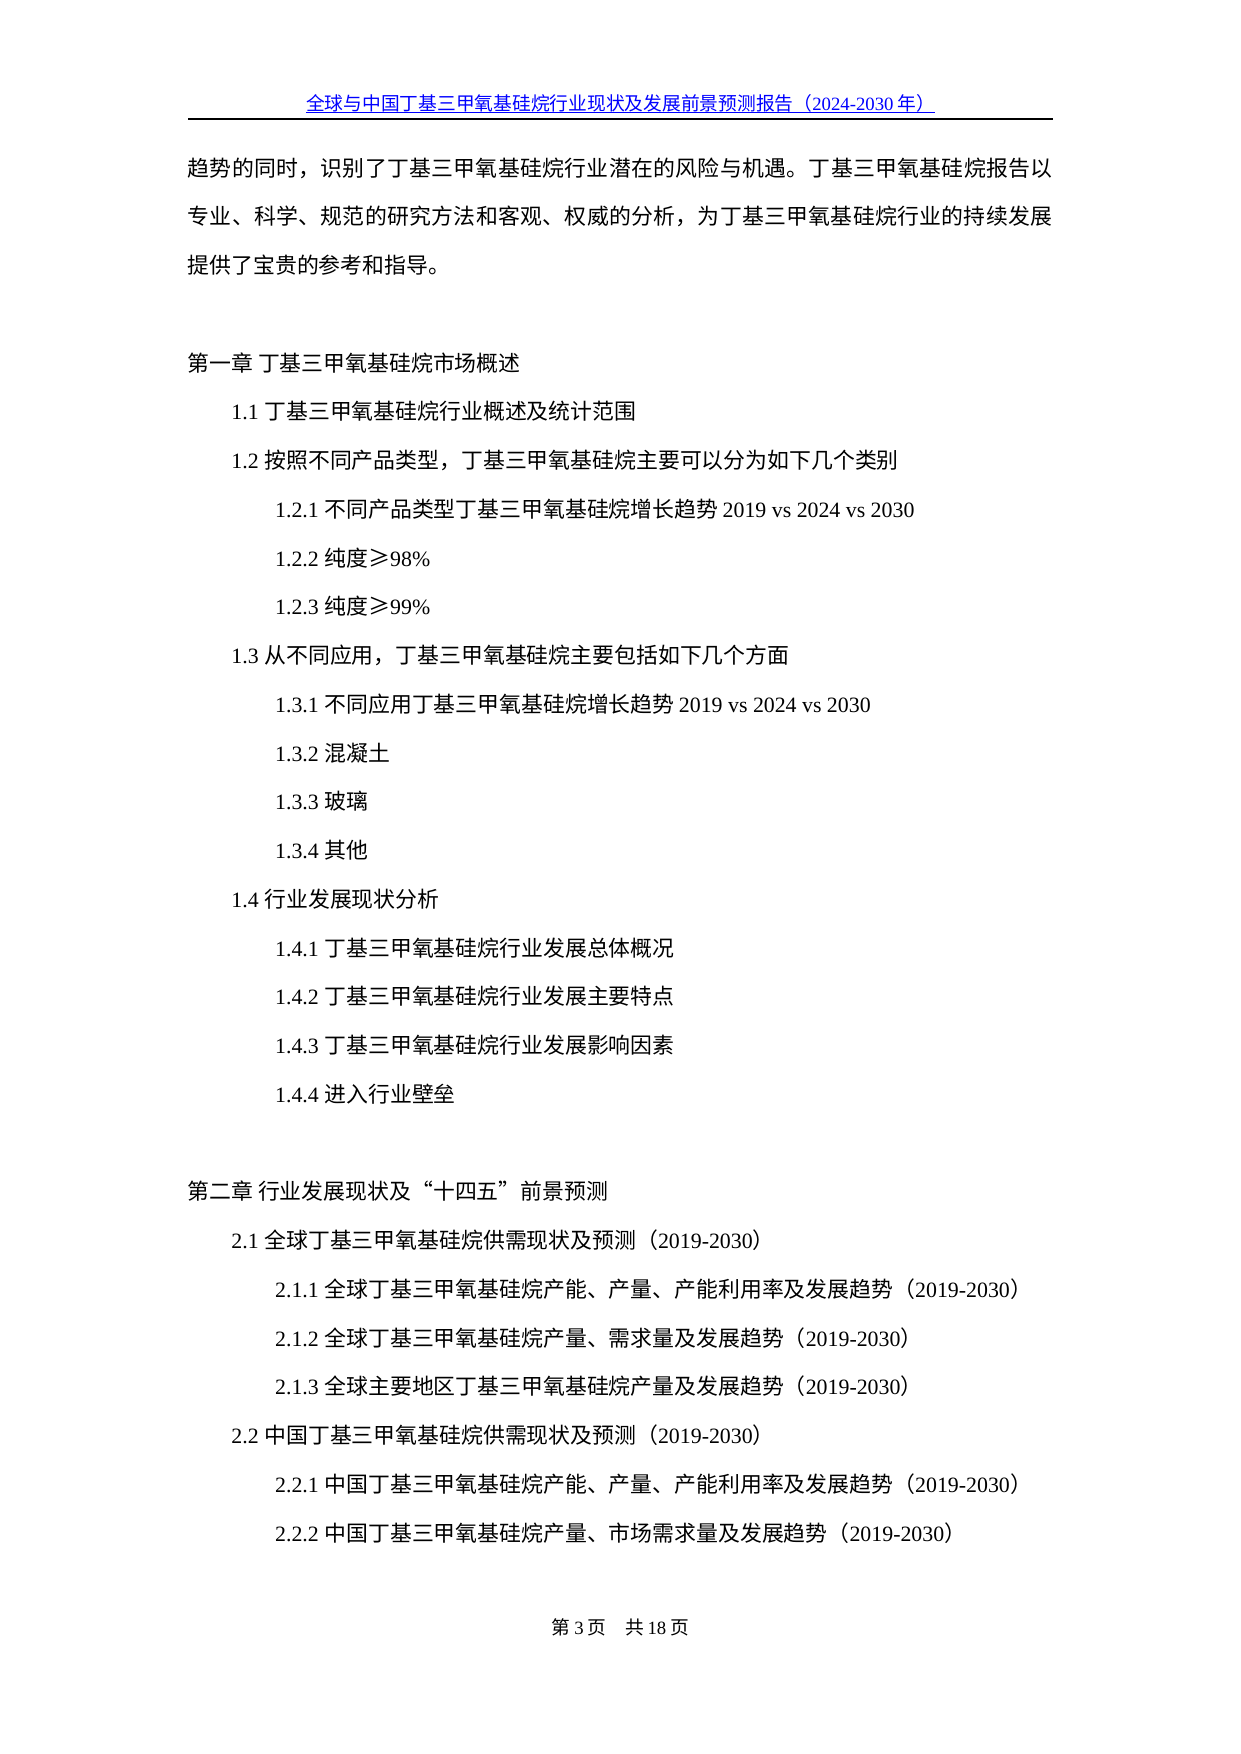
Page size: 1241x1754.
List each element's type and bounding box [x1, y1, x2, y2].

text [187, 150, 1053, 1548]
